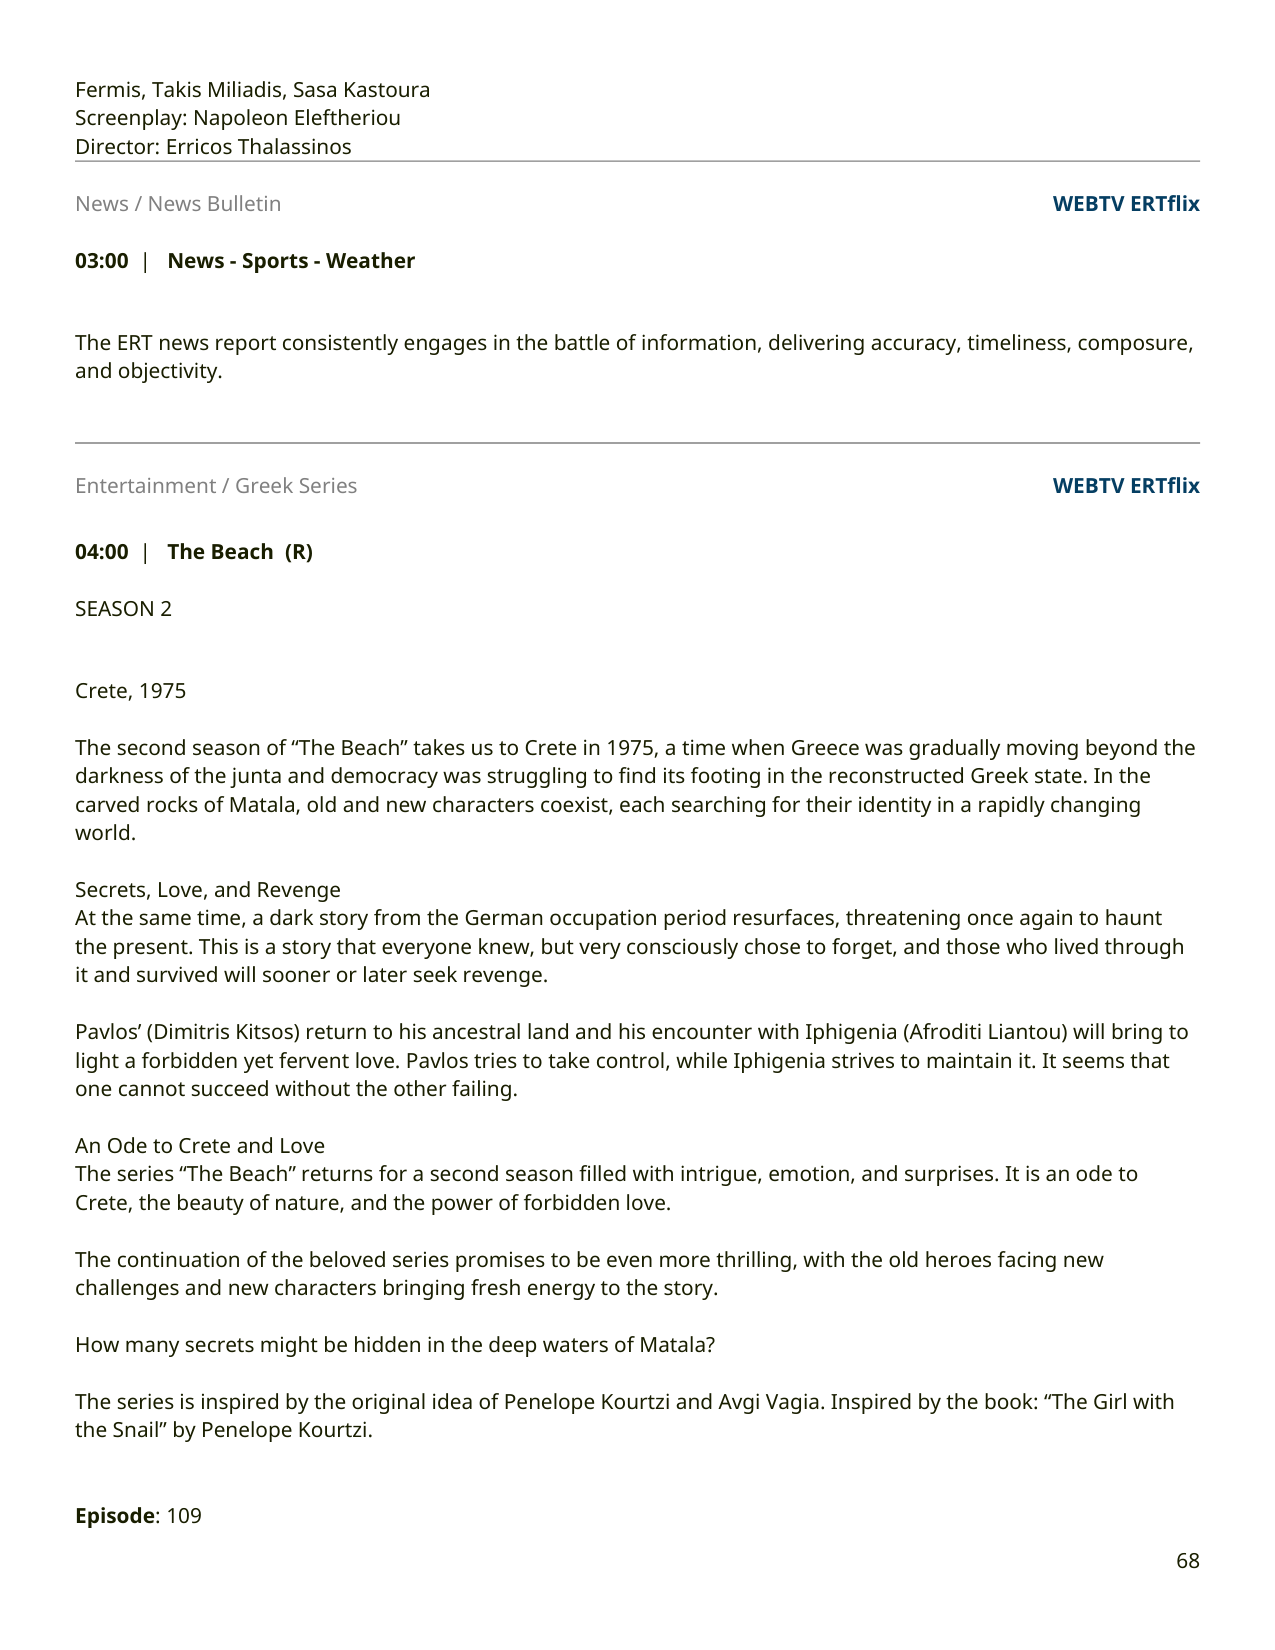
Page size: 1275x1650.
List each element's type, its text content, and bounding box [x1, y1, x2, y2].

text Crete, 1975 The second season of “The Beach” takes us to Crete in 1975, a time when Greece was gradually moving beyond the darkness of the junta and democracy was struggling to find its footing in the reconstructed Greek state. In the carved rocks of Matala, old and new characters coexist, each searching for their identity in a rapidly changing world. Secrets, Love, and Revenge At the same time, a dark story from the German occupation period resurfaces, threatening once again to haunt the present. This is a story that everyone knew, but very consciously chose to forget, and those who lived through it and survived will sooner or later seek revenge. Pavlos’ (Dimitris Kitsos) return to his ancestral land and his encounter with Iphigenia (Afroditi Liantou) will bring to light a forbidden yet fervent love. Pavlos tries to take control, while Iphigenia strives to maintain it. It seems that one cannot succeed without the other failing. An Ode to Crete and Love The series “The Beach” returns for a second season filled with intrigue, emotion, and surprises. It is an ode to Crete, the beauty of nature, and the power of forbidden love. The continuation of the beloved series promises to be even more thrilling, with the old heroes facing new challenges and new characters bringing fresh energy to the story. How many secrets might be hidden in the deep waters of Matala? The series is inspired by the original idea of Penelope Kourtzi and Avgi Vagia. Inspired by the book: “The Girl with the Snail” by Penelope Kourtzi. [75, 676, 1200, 1444]
table_header WEBTV ERTflix [638, 471, 1200, 499]
text 03:00 | News - Sports - Weather [75, 217, 1200, 303]
text The ERT news report consistently engages in the battle of information, delivering accuracy, timeliness, composure, and objectivity. [75, 328, 1200, 385]
text 04:00 | The Beach (R) SEASON 2 [75, 499, 1200, 651]
table_header Entertainment / Greek Series [75, 471, 637, 499]
text Episode: 109 [75, 1444, 1200, 1529]
table_header WEBTV ERTflix [638, 189, 1200, 217]
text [75, 75, 1200, 160]
table_header News / News Bulletin [75, 189, 637, 217]
